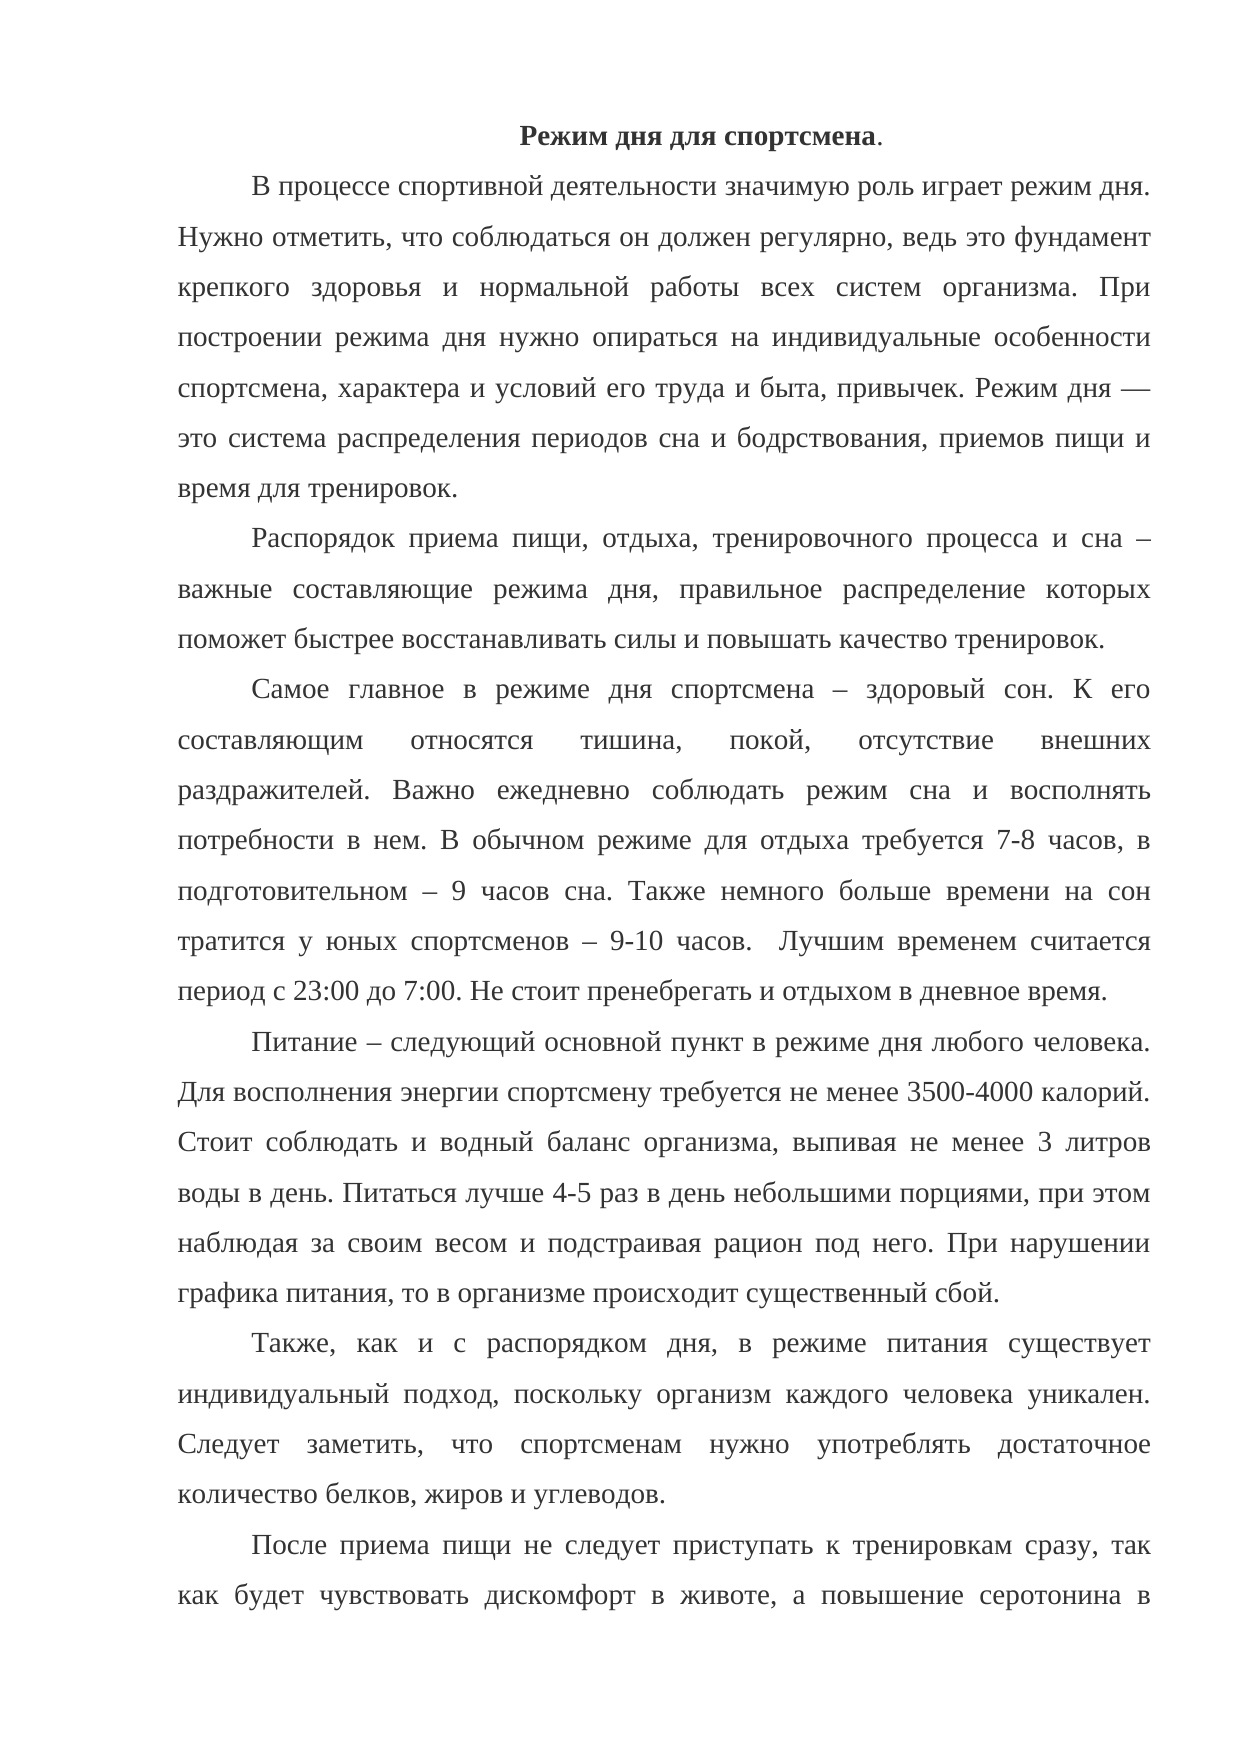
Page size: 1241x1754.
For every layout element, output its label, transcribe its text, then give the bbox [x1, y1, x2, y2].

text Режим дня для спортсмена. [177, 118, 1152, 152]
text Питание – следующий основной пункт в режиме дня любого человека. Для восполнения энергии спортсмену требуется не менее 3500-4000 калорий. Стоит соблюдать и водный баланс организма, выпивая не менее 3 литров воды в день. Питаться лучше 4-5 раз в день небольшими порциями, при этом наблюдая за своим весом и подстраивая рацион под него. При нарушении графика питания, то в организме происходит существенный сбой. [177, 1024, 1152, 1309]
text В процессе спортивной деятельности значимую роль играет режим дня. Нужно отметить, что соблюдаться он должен регулярно, ведь это фундамент крепкого здоровья и нормальной работы всех систем организма. При построении режима дня нужно опираться на индивидуальные особенности спортсмена, характера и условий его труда и быта, привычек. Режим дня — это система распределения периодов сна и бодрствования, приемов пищи и время для тренировок. [177, 168, 1152, 504]
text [177, 1527, 1152, 1611]
text Также, как и с распорядком дня, в режиме питания существует индивидуальный подход, поскольку организм каждого человека уникален. Следует заметить, что спортсменам нужно употреблять достаточное количество белков, жиров и углеводов. [177, 1326, 1152, 1510]
text Самое главное в режиме дня спортсмена – здоровый сон. К его составляющим относятся тишина, покой, отсутствие внешних раздражителей. Важно ежедневно соблюдать режим сна и восполнять потребности в нем. В обычном режиме для отдыха требуется 7-8 часов, в подготовительном – 9 часов сна. Также немного больше времени на сон тратится у юных спортсменов – 9-10 часов. Лучшим временем считается период с 23:00 до 7:00. Не стоит пренебрегать и отдыхом в дневное время. [177, 672, 1152, 1007]
text Распорядок приема пищи, отдыха, тренировочного процесса и сна – важные составляющие режима дня, правильное распределение которых поможет быстрее восстанавливать силы и повышать качество тренировок. [177, 521, 1152, 655]
